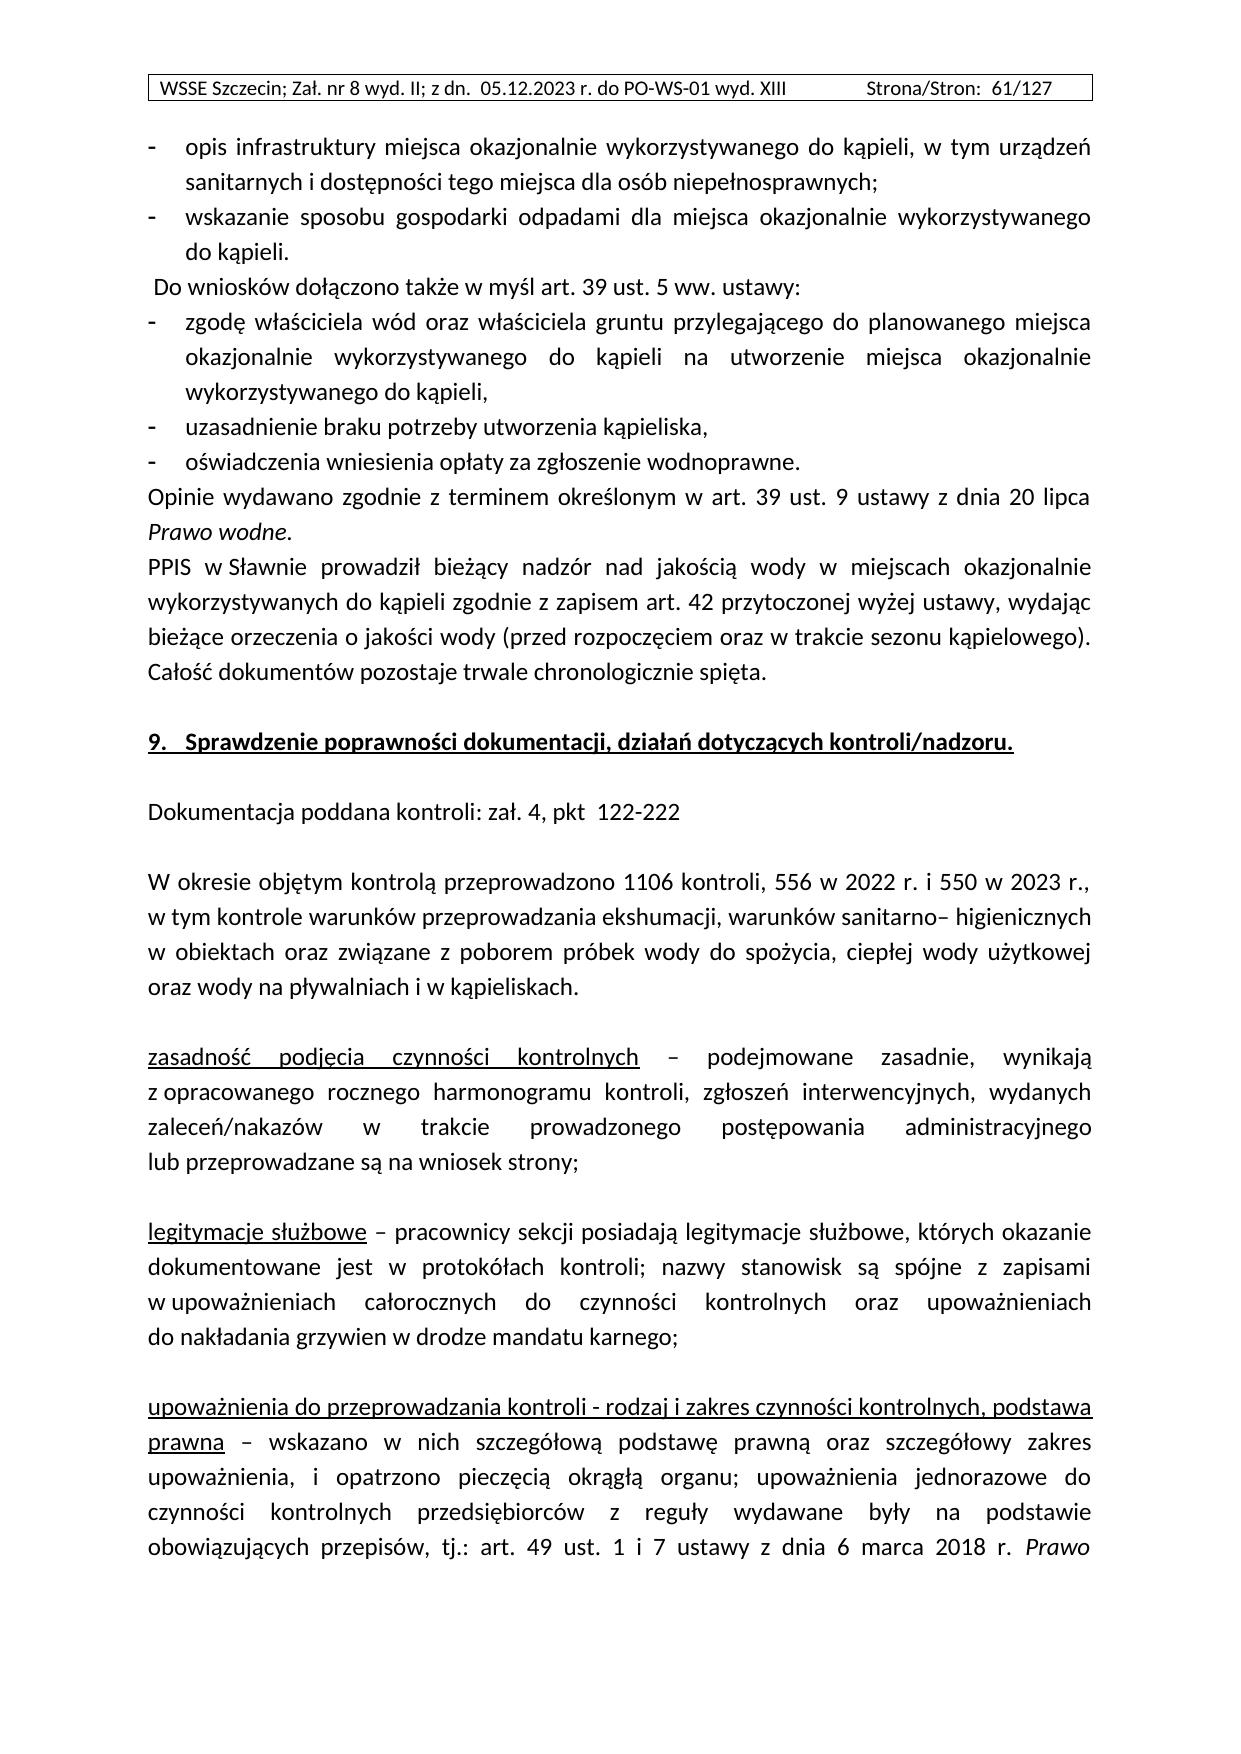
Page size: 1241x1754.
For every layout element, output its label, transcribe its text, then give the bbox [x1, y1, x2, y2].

list opis infrastruktury miejsca okazjonalnie wykorzystywanego do kąpieli, w tym urządzeń sanitarnych i dostępności tego miejsca dla osób niepełnosprawnych; [148, 131, 1092, 197]
list wskazanie sposobu gospodarki odpadami dla miejsca okazjonalnie wykorzystywanego do kąpieli. [148, 201, 1092, 267]
text zasadność podjęcia czynności kontrolnych – podejmowane zasadnie, wynikają z opracowanego rocznego harmonogramu kontroli, zgłoszeń interwencyjnych, wydanych zaleceń/nakazów w trakcie prowadzonego postępowania administracyjnego lub przeprowadzane są na wniosek strony; [148, 1041, 1092, 1177]
text Dokumentacja poddana kontroli: zał. 4, pkt 122-222 [148, 796, 1092, 827]
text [148, 1419, 1092, 1562]
text W okresie objętym kontrolą przeprowadzono 1106 kontroli, 556 w 2022 r. i 550 w 2023 r., w tym kontrole warunków przeprowadzania ekshumacji, warunków sanitarno– higienicznych w obiektach oraz związane z poborem próbek wody do spożycia, ciepłej wody użytkowej oraz wody na pływalniach i w kąpieliskach. [148, 866, 1092, 1002]
list Sprawdzenie poprawności dokumentacji, działań dotyczących kontroli/nadzoru. [148, 726, 1092, 757]
text PPIS w Sławnie prowadził bieżący nadzór nad jakością wody w miejscach okazjonalnie wykorzystywanych do kąpieli zgodnie z zapisem art. 42 przytoczonej wyżej ustawy, wydając bieżące orzeczenia o jakości wody (przed rozpoczęciem oraz w trakcie sezonu kąpielowego). Całość dokumentów pozostaje trwale chronologicznie spięta. [148, 551, 1092, 687]
list uzasadnienie braku potrzeby utworzenia kąpieliska, [148, 411, 1092, 442]
list zgodę właściciela wód oraz właściciela gruntu przylegającego do planowanego miejsca okazjonalnie wykorzystywanego do kąpieli na utworzenie miejsca okazjonalnie wykorzystywanego do kąpieli, [148, 306, 1092, 407]
list oświadczenia wniesienia opłaty za zgłoszenie wodnoprawne. [148, 446, 1092, 477]
text Do wniosków dołączono także w myśl art. 39 ust. 5 ww. ustawy: [148, 271, 1092, 302]
text Opinie wydawano zgodnie z terminem określonym w art. 39 ust. 9 ustawy z dnia 20 lipca Prawo wodne. [148, 481, 1092, 547]
text legitymacje służbowe – pracownicy sekcji posiadają legitymacje służbowe, których okazanie dokumentowane jest w protokółach kontroli; nazwy stanowisk są spójne z zapisami w upoważnieniach całorocznych do czynności kontrolnych oraz upoważnieniach do nakładania grzywien w drodze mandatu karnego; [148, 1216, 1092, 1352]
